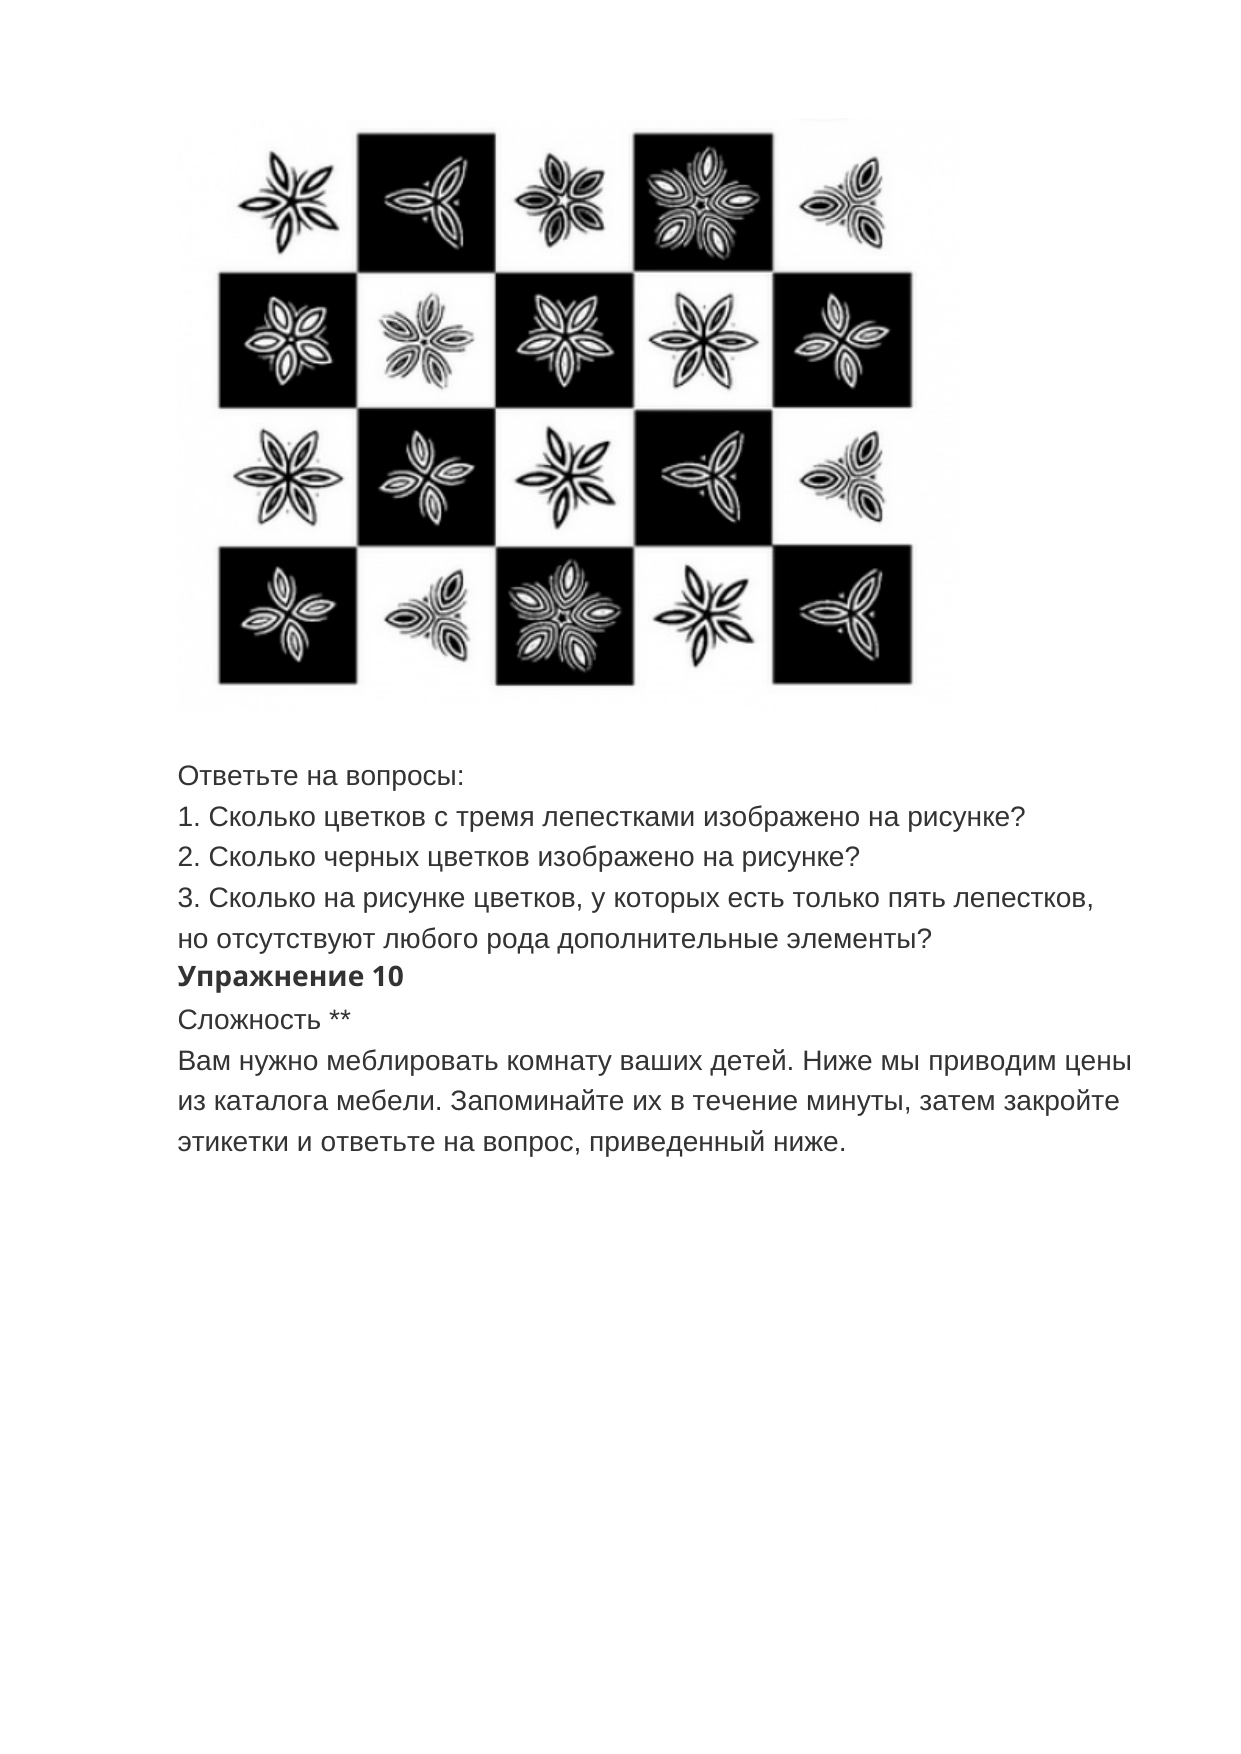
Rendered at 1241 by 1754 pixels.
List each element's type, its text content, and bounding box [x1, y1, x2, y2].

text Сложность ** [177, 995, 1152, 1035]
text Вам нужно меблировать комнату ваших детей. Ниже мы приводим цены из каталога мебели. Запоминайте их в течение минуты, затем закройте этикетки и ответьте на вопрос, приведенный ниже. Сколько денег вы потратите, если решите купить двухъярусную кровать, круглый коврик, два кресла, две лампы и двухсекционный шкаф? [177, 1035, 1152, 1198]
picture [177, 118, 959, 711]
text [177, 118, 1152, 995]
